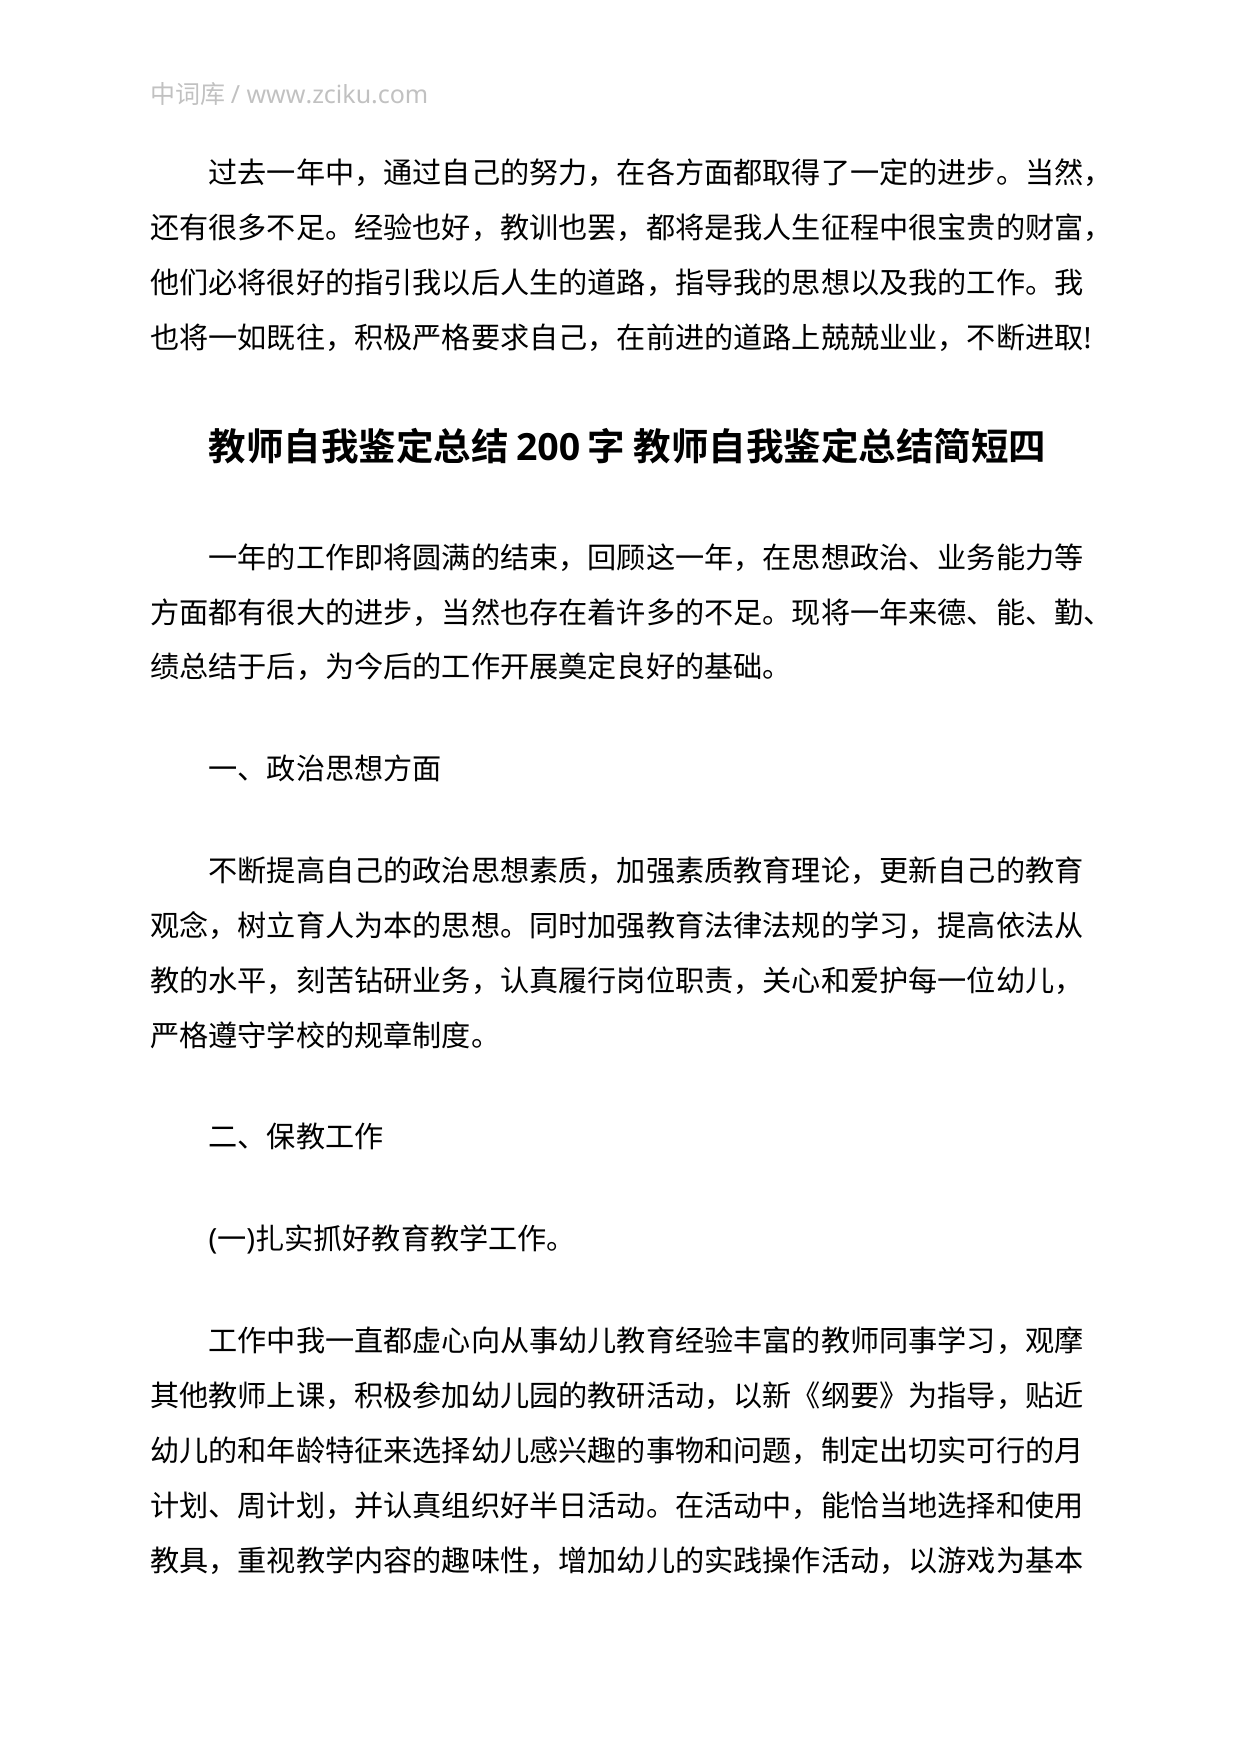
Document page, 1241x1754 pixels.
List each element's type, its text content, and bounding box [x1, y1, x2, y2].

text 过去一年中，通过自己的努力，在各方面都取得了一定的进步。当然，还有很多不足。经验也好，教训也罢，都将是我人生征程中很宝贵的财富，他们必将很好的指引我以后人生的道路，指导我的思想以及我的工作。我也将一如既往，积极严格要求自己，在前进的道路上兢兢业业，不断进取! [150, 150, 1090, 357]
text 教师自我鉴定总结200字 教师自我鉴定总结简短四 [150, 417, 1090, 471]
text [150, 1318, 1090, 1580]
text 不断提高自己的政治思想素质，加强素质教育理论，更新自己的教育观念，树立育人为本的思想。同时加强教育法律法规的学习，提高依法从教的水平，刻苦钻研业务，认真履行岗位职责，关心和爱护每一位幼儿，严格遵守学校的规章制度。 [150, 848, 1090, 1054]
text (一)扎实抓好教育教学工作。 [150, 1216, 1090, 1258]
text 二、保教工作 [150, 1114, 1090, 1156]
text 一、政治思想方面 [150, 746, 1090, 788]
text 一年的工作即将圆满的结束，回顾这一年，在思想政治、业务能力等方面都有很大的进步，当然也存在着许多的不足。现将一年来德、能、勤、绩总结于后，为今后的工作开展奠定良好的基础。 [150, 534, 1090, 686]
